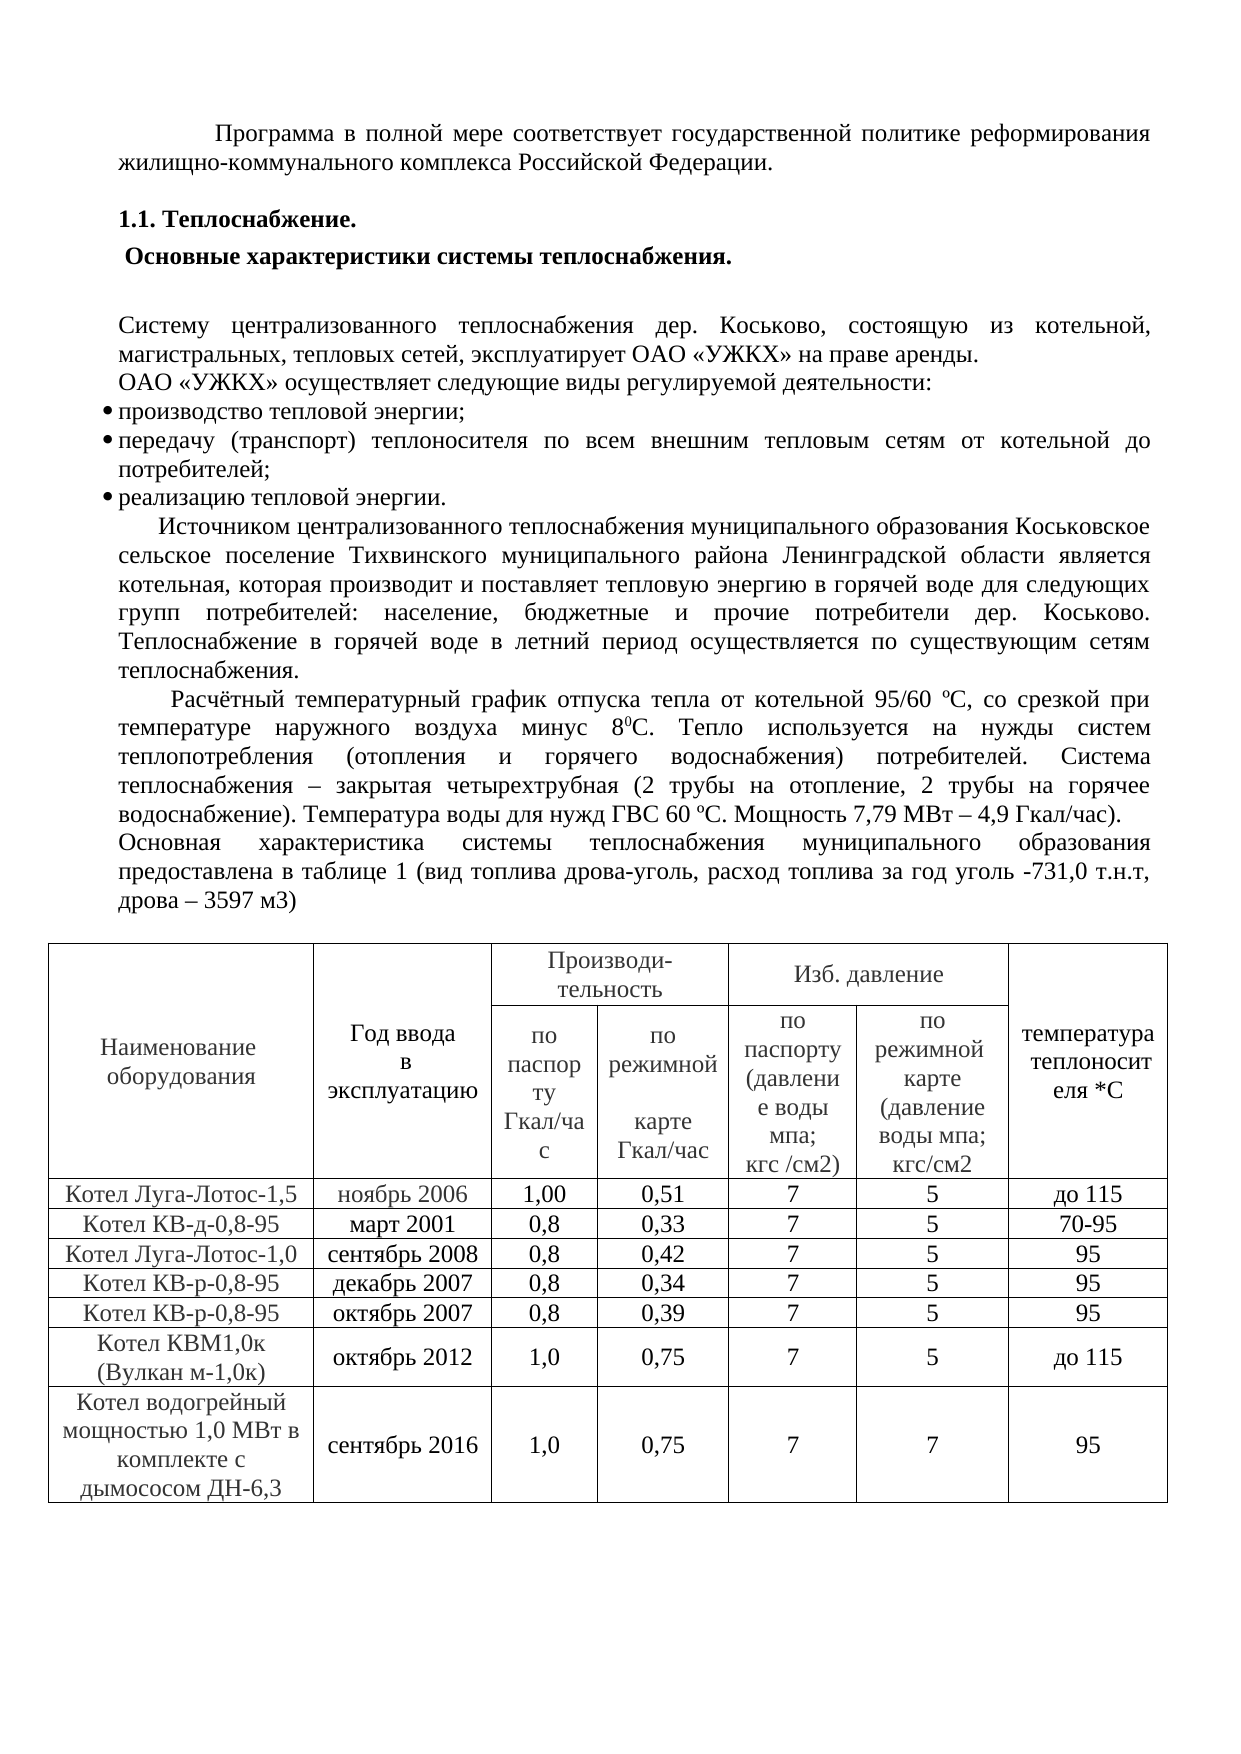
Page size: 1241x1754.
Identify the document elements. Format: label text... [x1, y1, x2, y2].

table_cell Котел водогрейный мощностью 1,0 МВт в комплекте с дымососом ДН-6,3 [49, 1387, 313, 1502]
table_cell октябрь 2012 [314, 1328, 491, 1386]
table_cell 0,8 [492, 1239, 597, 1267]
table_cell октябрь 2007 [314, 1298, 491, 1327]
table_cell 5 [857, 1298, 1008, 1327]
table_cell 0,75 [598, 1387, 728, 1502]
table_cell 1,0 [492, 1328, 597, 1386]
table_cell март 2001 [314, 1209, 491, 1238]
list производство тепловой энергии; [103, 396, 1152, 425]
table_cell Котел КВ-р-0,8-95 [49, 1298, 313, 1327]
table_cell Котел Луга-Лотос-1,5 [49, 1179, 313, 1208]
list передачу (транспорт) теплоносителя по всем внешним тепловым сетям от котельной до потребителей; [103, 425, 1152, 482]
table_cell 95 [1009, 1298, 1167, 1327]
text Источником централизованного теплоснабжения муниципального образования Коськовское сельское поселение Тихвинского муниципального района Ленинградской области является котельная, которая производит и поставляет тепловую энергию в горячей воде для следующих групп потребителей: население, бюджетные и прочие потребители дер. Коськово. Теплоснабжение в горячей воде в летний период осуществляется по существующим сетям теплоснабжения. [118, 511, 1152, 684]
table_cell декабрь 2007 [314, 1269, 491, 1297]
table_cell 0,34 [598, 1269, 728, 1297]
table_cell 5 [857, 1209, 1008, 1238]
table_cell Котел КВ-д-0,8-95 [49, 1209, 313, 1238]
table_cell 1,0 [492, 1387, 597, 1502]
table_header температура теплоносителя *С [1009, 944, 1167, 1178]
table_cell 0,8 [492, 1209, 597, 1238]
table_cell 7 [729, 1209, 856, 1238]
text 1.1. Теплоснабжение. [118, 204, 1152, 233]
table_cell 7 [857, 1387, 1008, 1502]
list реализацию тепловой энергии. [103, 482, 1152, 511]
table_cell сентябрь 2016 [314, 1387, 491, 1502]
table_cell 0,33 [598, 1209, 728, 1238]
table_header Наименование оборудования [49, 944, 313, 1178]
table_cell 0,39 [598, 1298, 728, 1327]
table_cell 0,8 [492, 1269, 597, 1297]
table_cell 5 [857, 1239, 1008, 1267]
table_cell Котел КВ-р-0,8-95 [49, 1269, 313, 1297]
table_cell 7 [729, 1179, 856, 1208]
table_cell 70-95 [1009, 1209, 1167, 1238]
table_cell 0,51 [598, 1179, 728, 1208]
table_cell 95 [1009, 1269, 1167, 1297]
table_cell 95 [1009, 1239, 1167, 1267]
text Систему централизованного теплоснабжения дер. Коськово, состоящую из котельной, магистральных, тепловых сетей, эксплуатирует ОАО «УЖКХ» на праве аренды. [118, 310, 1152, 367]
table_cell 7 [729, 1269, 856, 1297]
table_cell 95 [1009, 1387, 1167, 1502]
table_cell 7 [729, 1298, 856, 1327]
table_header Год ввода в эксплуатацию [314, 944, 491, 1178]
text Программа в полной мере соответствует государственной политике реформирования жилищно-коммунального комплекса Российской Федерации. [118, 118, 1152, 176]
table_cell до 115 [1009, 1179, 1167, 1208]
table_cell Котел Луга-Лотос-1,0 [49, 1239, 313, 1267]
table_cell ноябрь 2006 [314, 1179, 491, 1208]
table_cell по режимной карте Гкал/час [598, 1006, 728, 1178]
text Основная характеристика системы теплоснабжения муниципального образования предоставлена в таблице 1 (вид топлива дрова-уголь, расход топлива за год уголь -731,0 т.н.т, дрова – 3597 м3) [118, 827, 1152, 914]
table_cell 5 [857, 1179, 1008, 1208]
table_cell Котел КВМ1,0к (Вулкан м-1,0к) [49, 1328, 313, 1386]
table_cell 0,42 [598, 1239, 728, 1267]
table_header Производи-тельность [492, 944, 728, 1004]
table_cell 5 [857, 1328, 1008, 1386]
table_cell 5 [857, 1269, 1008, 1297]
table_cell 7 [729, 1328, 856, 1386]
text Расчётный температурный график отпуска тепла от котельной 95/60 ºС, со срезкой при температуре наружного воздуха минус 80С. Тепло используется на нужды систем теплопотребления (отопления и горячего водоснабжения) потребителей. Система теплоснабжения – закрытая четырехтрубная (2 трубы на отопление, 2 трубы на горячее водоснабжение). Температура воды для нужд ГВС 60 ºС. Мощность 7,79 МВт – 4,9 Гкал/час). [118, 684, 1152, 827]
table_header Изб. давление [729, 944, 1008, 1004]
table_cell до 115 [1009, 1328, 1167, 1386]
table_cell 7 [729, 1239, 856, 1267]
table_cell 1,00 [492, 1179, 597, 1208]
table_cell 0,75 [598, 1328, 728, 1386]
table_cell сентябрь 2008 [314, 1239, 491, 1267]
table_cell 7 [729, 1387, 856, 1502]
table_cell по паспорту (давление воды мпа; кгс /см2) [729, 1006, 856, 1178]
text ОАО «УЖКХ» осуществляет следующие виды регулируемой деятельности: [118, 367, 1152, 396]
table_cell по паспорту Гкал/час [492, 1006, 597, 1178]
table_cell 0,8 [492, 1298, 597, 1327]
list Основные характеристики системы теплоснабжения. [118, 241, 1152, 270]
table_cell по режимной карте (давление воды мпа; кгс/см2 [857, 1006, 1008, 1178]
